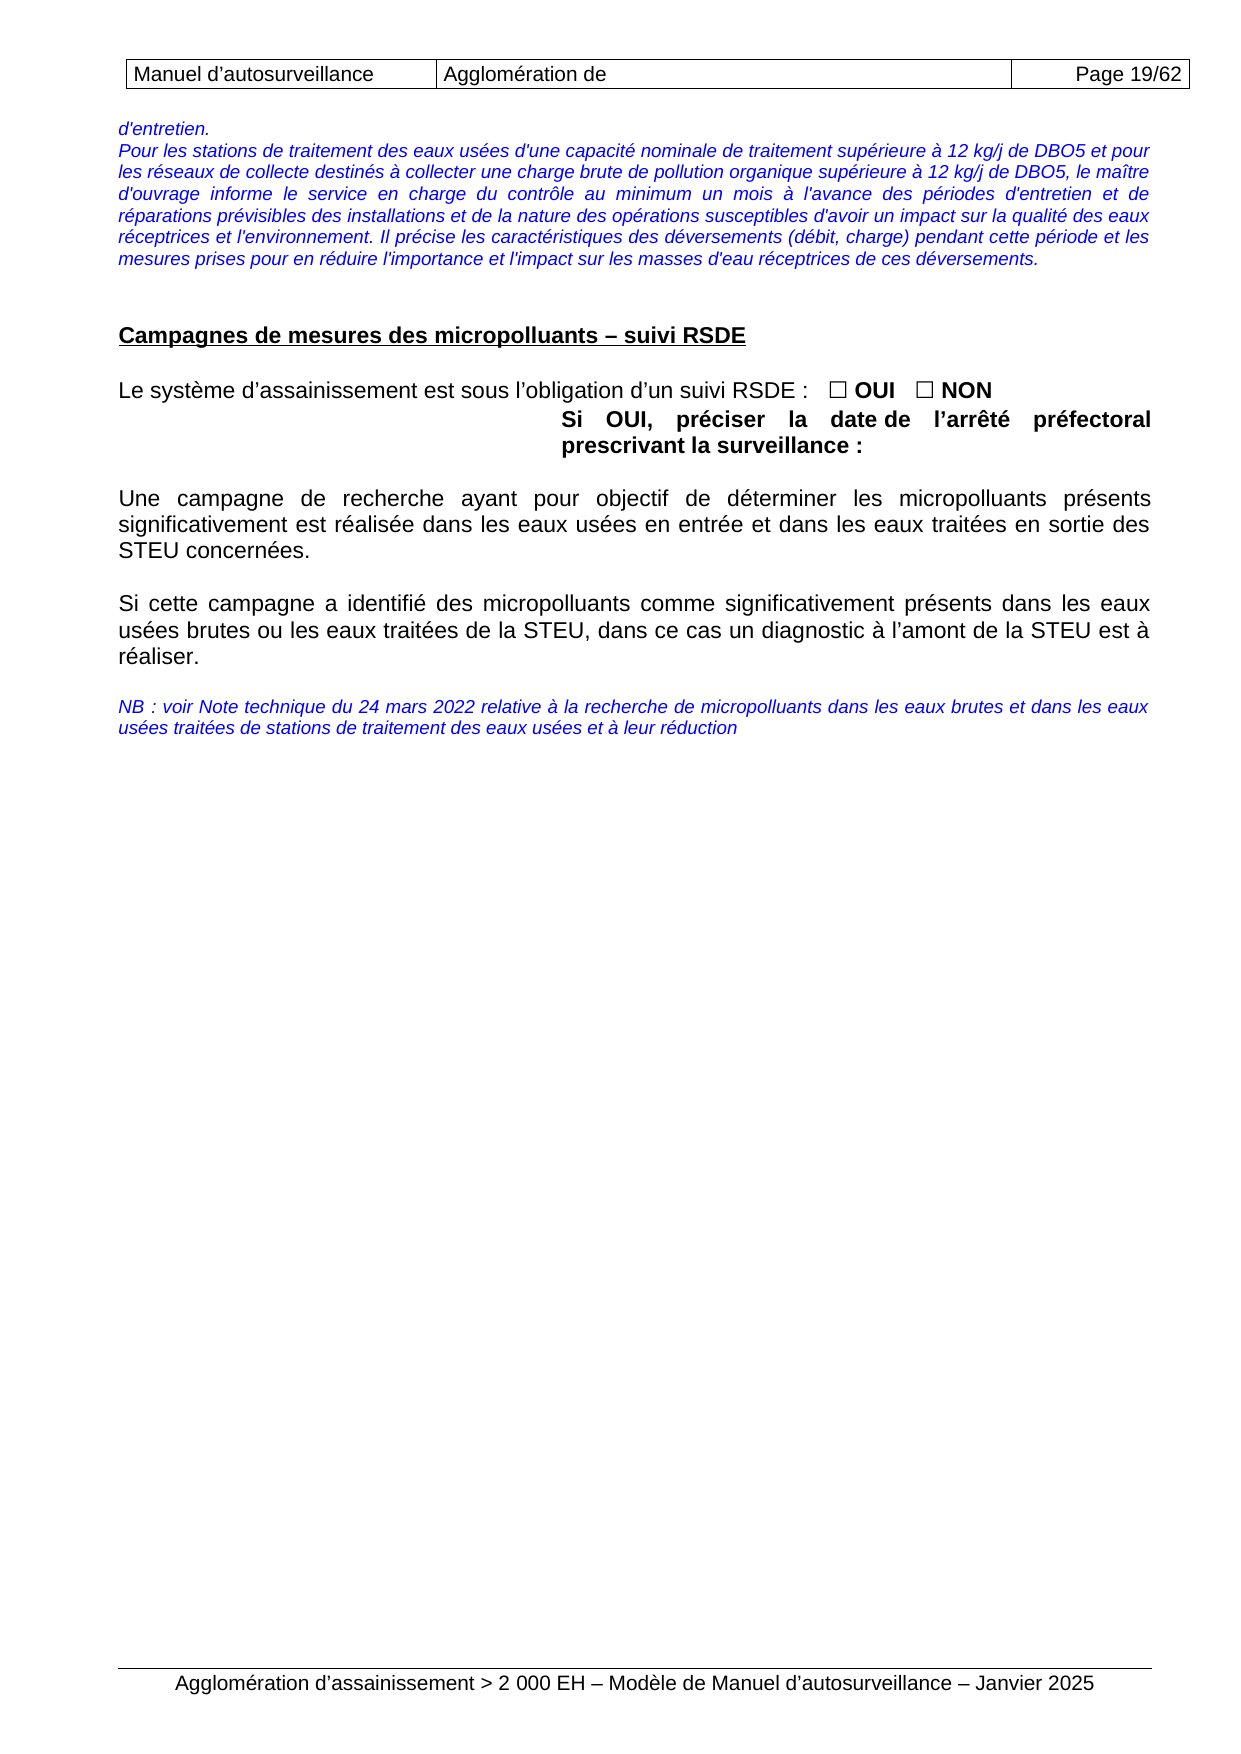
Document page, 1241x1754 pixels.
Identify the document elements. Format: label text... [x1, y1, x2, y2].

text Le système d’assainissement est sous l’obligation d’un suivi RSDE : OUI NON [118, 374, 1152, 406]
text NB : voir Note technique du 24 mars 2022 relative à la recherche de micropolluants dans les eaux brutes et dans les eaux usées traitées de stations de traitement des eaux usées et à leur réduction [118, 696, 1152, 739]
text Campagnes de mesures des micropolluants – suivi RSDE [118, 322, 1152, 348]
text Une campagne de recherche ayant pour objectif de déterminer les micropolluants présents significativement est réalisée dans les eaux usées en entrée et dans les eaux traitées en sortie des STEU concernées. [118, 485, 1152, 564]
text Si OUI, préciser la date de l’arrêté préfectoral prescrivant la surveillance : [561, 406, 1152, 458]
text Si cette campagne a identifié des micropolluants comme significativement présents dans les eaux usées brutes ou les eaux traitées de la STEU, dans ce cas un diagnostic à l’amont de la STEU est à réaliser. [118, 590, 1152, 669]
